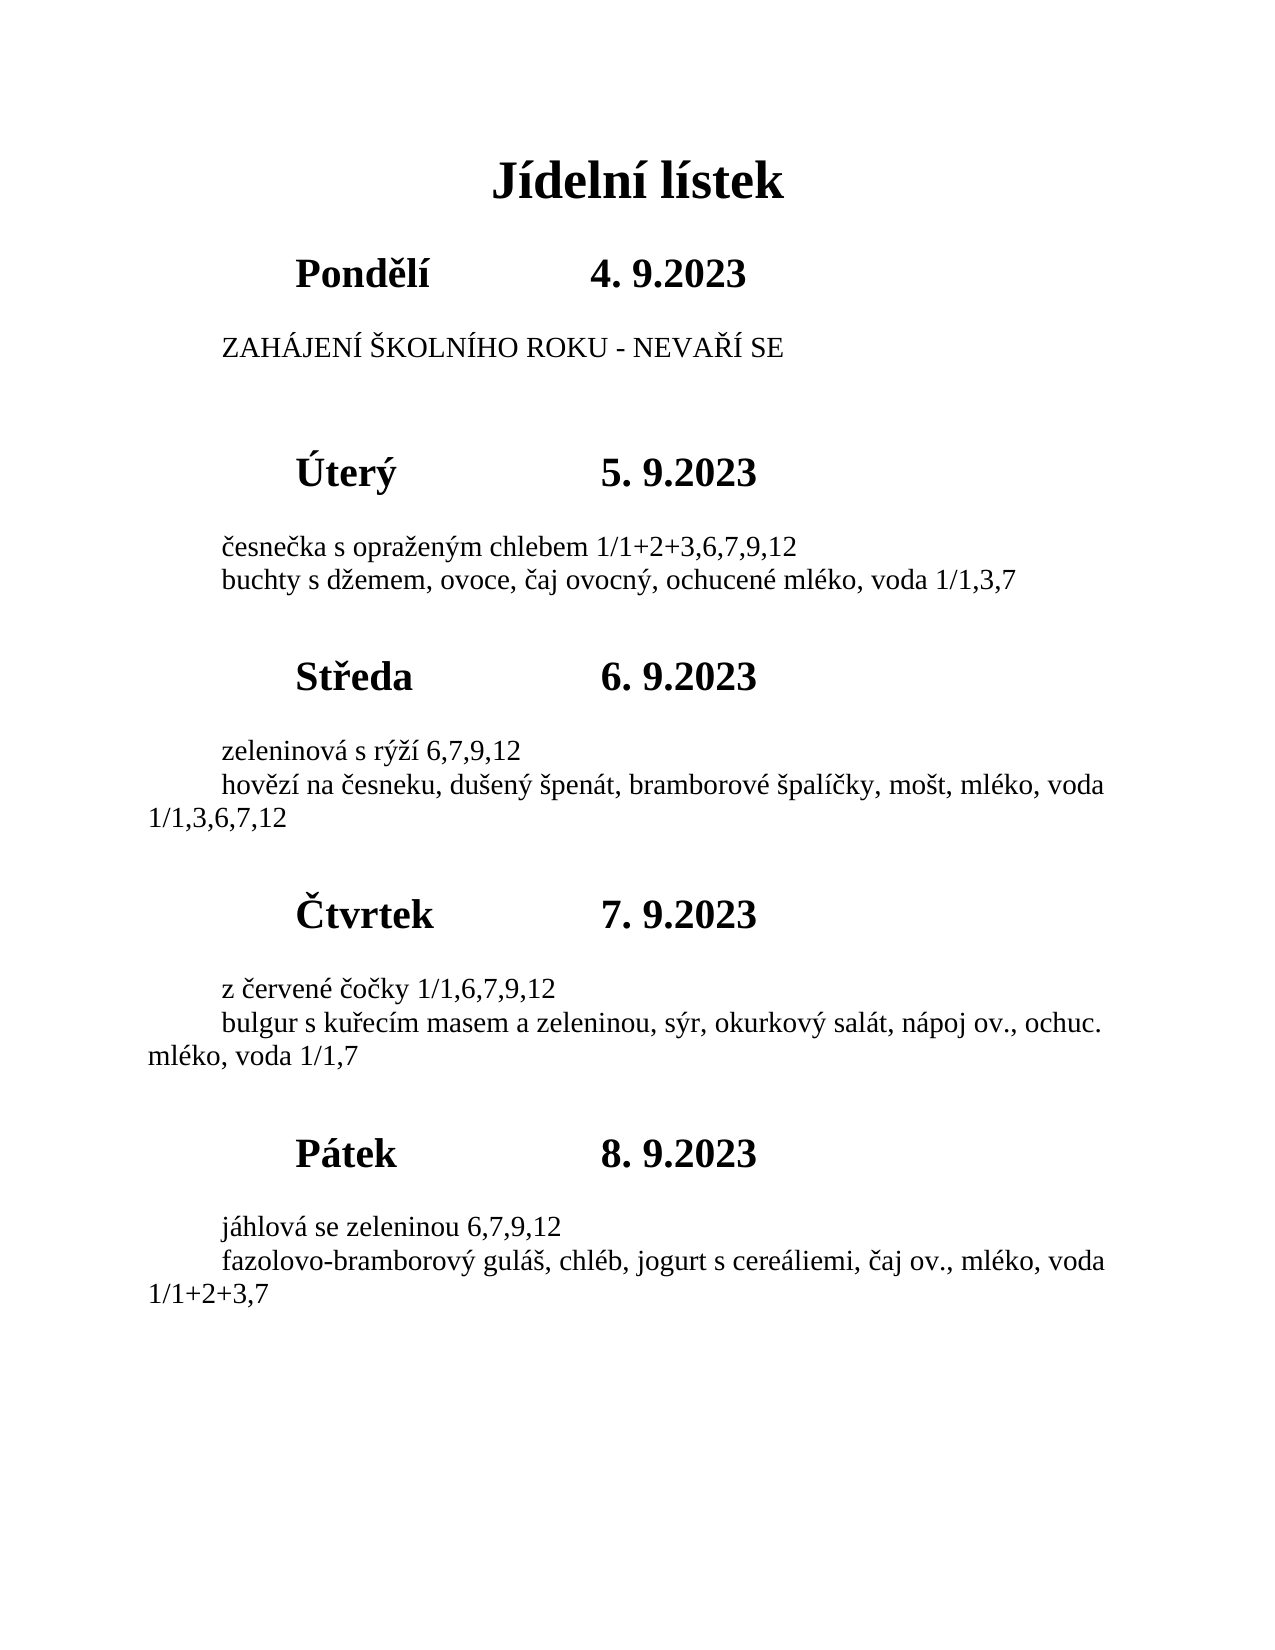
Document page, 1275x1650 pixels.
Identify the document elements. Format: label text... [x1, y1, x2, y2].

text ZAHÁJENÍ ŠKOLNÍHO ROKU - NEVAŘÍ SE [221, 330, 1127, 363]
text Úterý 5. 9.2023 [148, 447, 1127, 495]
text buchty s džemem, ovoce, čaj ovocný, ochucené mléko, voda 1/1,3,7 [148, 562, 1127, 596]
text hovězí na česneku, dušený špenát, bramborové špalíčky, mošt, mléko, voda 1/1,3,6,7,12 [148, 767, 1127, 834]
text zeleninová s rýží 6,7,9,12 [148, 733, 1127, 767]
text bulgur s kuřecím masem a zeleninou, sýr, okurkový salát, nápoj ov., ochuc. mléko, voda 1/1,7 [148, 1005, 1127, 1072]
text fazolovo-bramborový guláš, chléb, jogurt s cereáliemi, čaj ov., mléko, voda 1/1+2+3,7 [148, 1243, 1127, 1310]
text česnečka s opraženým chlebem 1/1+2+3,6,7,9,12 [148, 529, 1127, 562]
text z červené čočky 1/1,6,7,9,12 [148, 971, 1127, 1005]
text Jídelní lístek [148, 148, 1127, 210]
text Pondělí 4. 9.2023 [221, 248, 1127, 296]
text jáhlová se zeleninou 6,7,9,12 [148, 1209, 1127, 1243]
text Čtvrtek 7. 9.2023 [148, 890, 1127, 938]
text Středa 6. 9.2023 [148, 652, 1127, 700]
text Pátek 8. 9.2023 [148, 1128, 1127, 1176]
